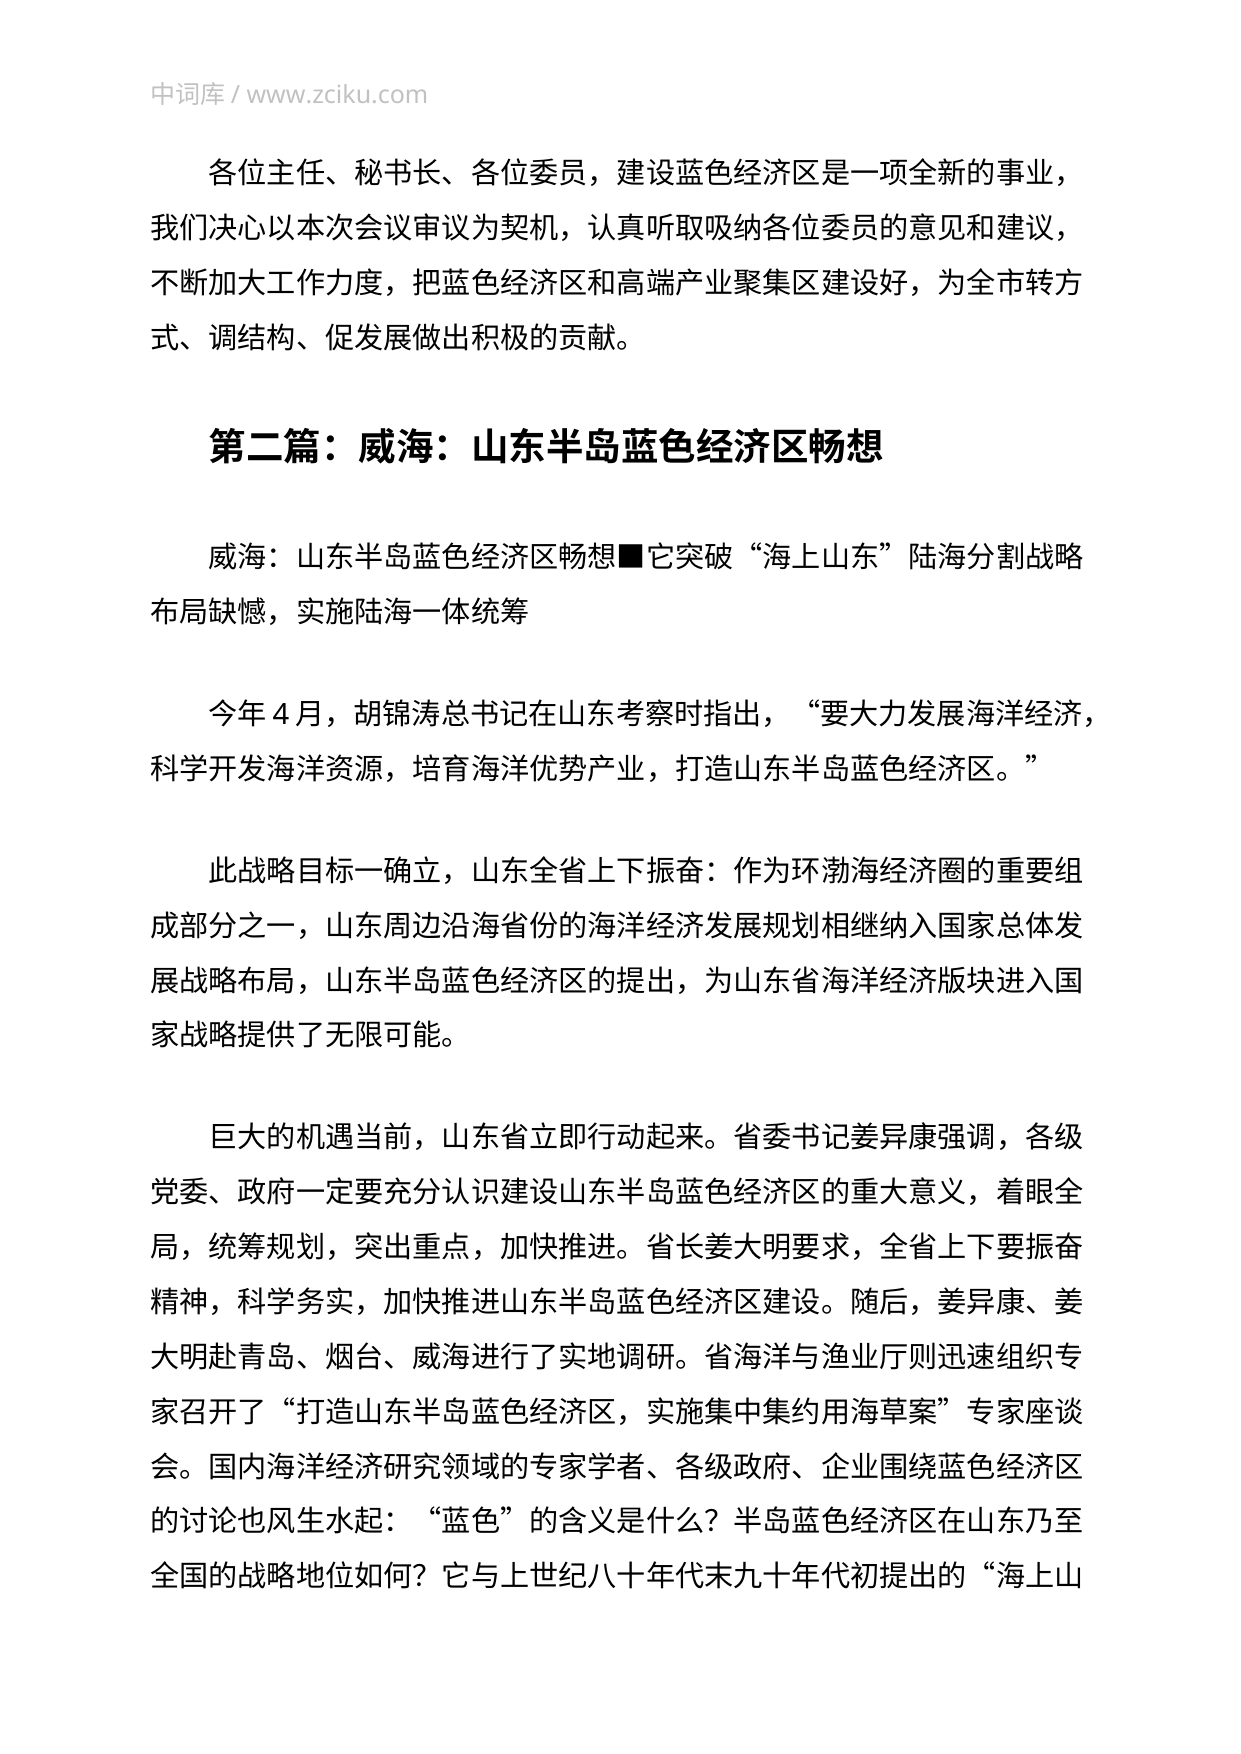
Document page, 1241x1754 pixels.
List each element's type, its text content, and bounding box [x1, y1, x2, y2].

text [150, 1114, 1090, 1595]
text 此战略目标一确立，山东全省上下振奋：作为环渤海经济圈的重要组成部分之一，山东周边沿海省份的海洋经济发展规划相继纳入国家总体发展战略布局，山东半岛蓝色经济区的提出，为山东省海洋经济版块进入国家战略提供了无限可能。 [150, 847, 1090, 1054]
text 第二篇：威海：山东半岛蓝色经济区畅想 [150, 416, 1090, 471]
text 各位主任、秘书长、各位委员，建设蓝色经济区是一项全新的事业，我们决心以本次会议审议为契机，认真听取吸纳各位委员的意见和建议，不断加大工作力度，把蓝色经济区和高端产业聚集区建设好，为全市转方式、调结构、促发展做出积极的贡献。 [150, 150, 1090, 357]
text 威海：山东半岛蓝色经济区畅想■它突破“海上山东”陆海分割战略布局缺憾，实施陆海一体统筹 [150, 534, 1090, 631]
text 今年4月，胡锦涛总书记在山东考察时指出，“要大力发展海洋经济，科学开发海洋资源，培育海洋优势产业，打造山东半岛蓝色经济区。” [150, 691, 1090, 788]
